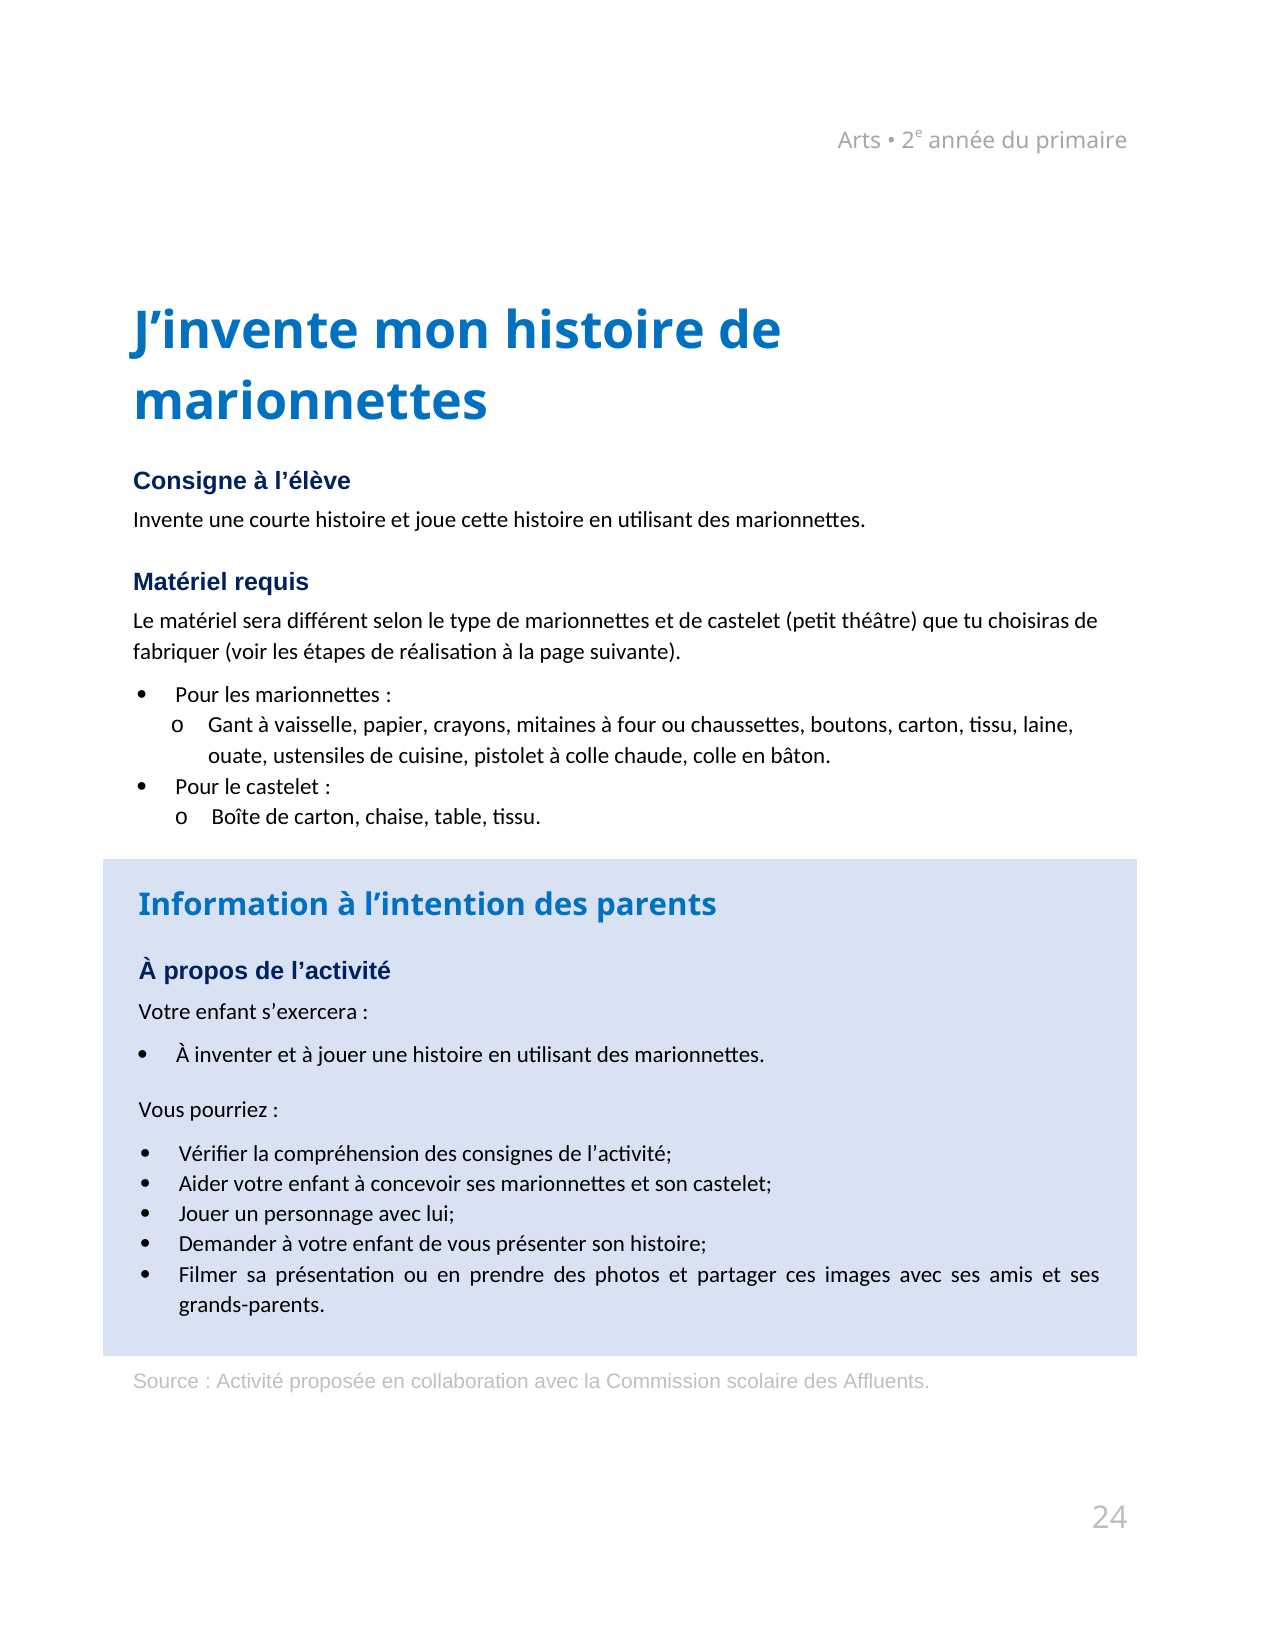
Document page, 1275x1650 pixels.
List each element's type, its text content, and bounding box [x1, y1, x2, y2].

text Matériel requis [133, 567, 1048, 596]
list Pour les marionnettes : [138, 680, 1127, 708]
list Boîte de carton, chaise, table, tissu. [174, 802, 1127, 831]
text Source : Activité proposée en collaboration avec la Commission scolaire des Affluents. [133, 1369, 1127, 1393]
text Consigne à l’élève [133, 466, 1048, 494]
list Gant à vaisselle, papier, crayons, mitaines à four ou chaussettes, boutons, carton, tissu, laine, ouate, ustensiles de cuisine, pistolet à colle chaude, colle en bâton. [170, 710, 1127, 769]
table_header Information à l’intention des parents À propos de l’activité Votre enfant s’exercera : À inventer et à jouer une histoire en utilisant des marionnettes. Vous pourriez : Vérifier la compréhension des consignes de l’activité; Aider votre enfant à concevoir ses marionnettes et son castelet; Jouer un personnage avec lui; Demander à votre enfant de vous présenter son histoire; Filmer sa présentation ou en prendre des photos et partager ces images avec ses amis et ses grands-parents. [103, 859, 1137, 1356]
text Invente une courte histoire et joue cette histoire en utilisant des marionnettes. [133, 505, 1122, 533]
list Pour le castelet : [138, 772, 1127, 800]
text Le matériel sera différent selon le type de marionnettes et de castelet (petit théâtre) que tu choisiras de fabriquer (voir les étapes de réalisation à la page suivante). [133, 606, 1123, 665]
text J’invente mon histoire de marionnettes [133, 293, 1127, 434]
